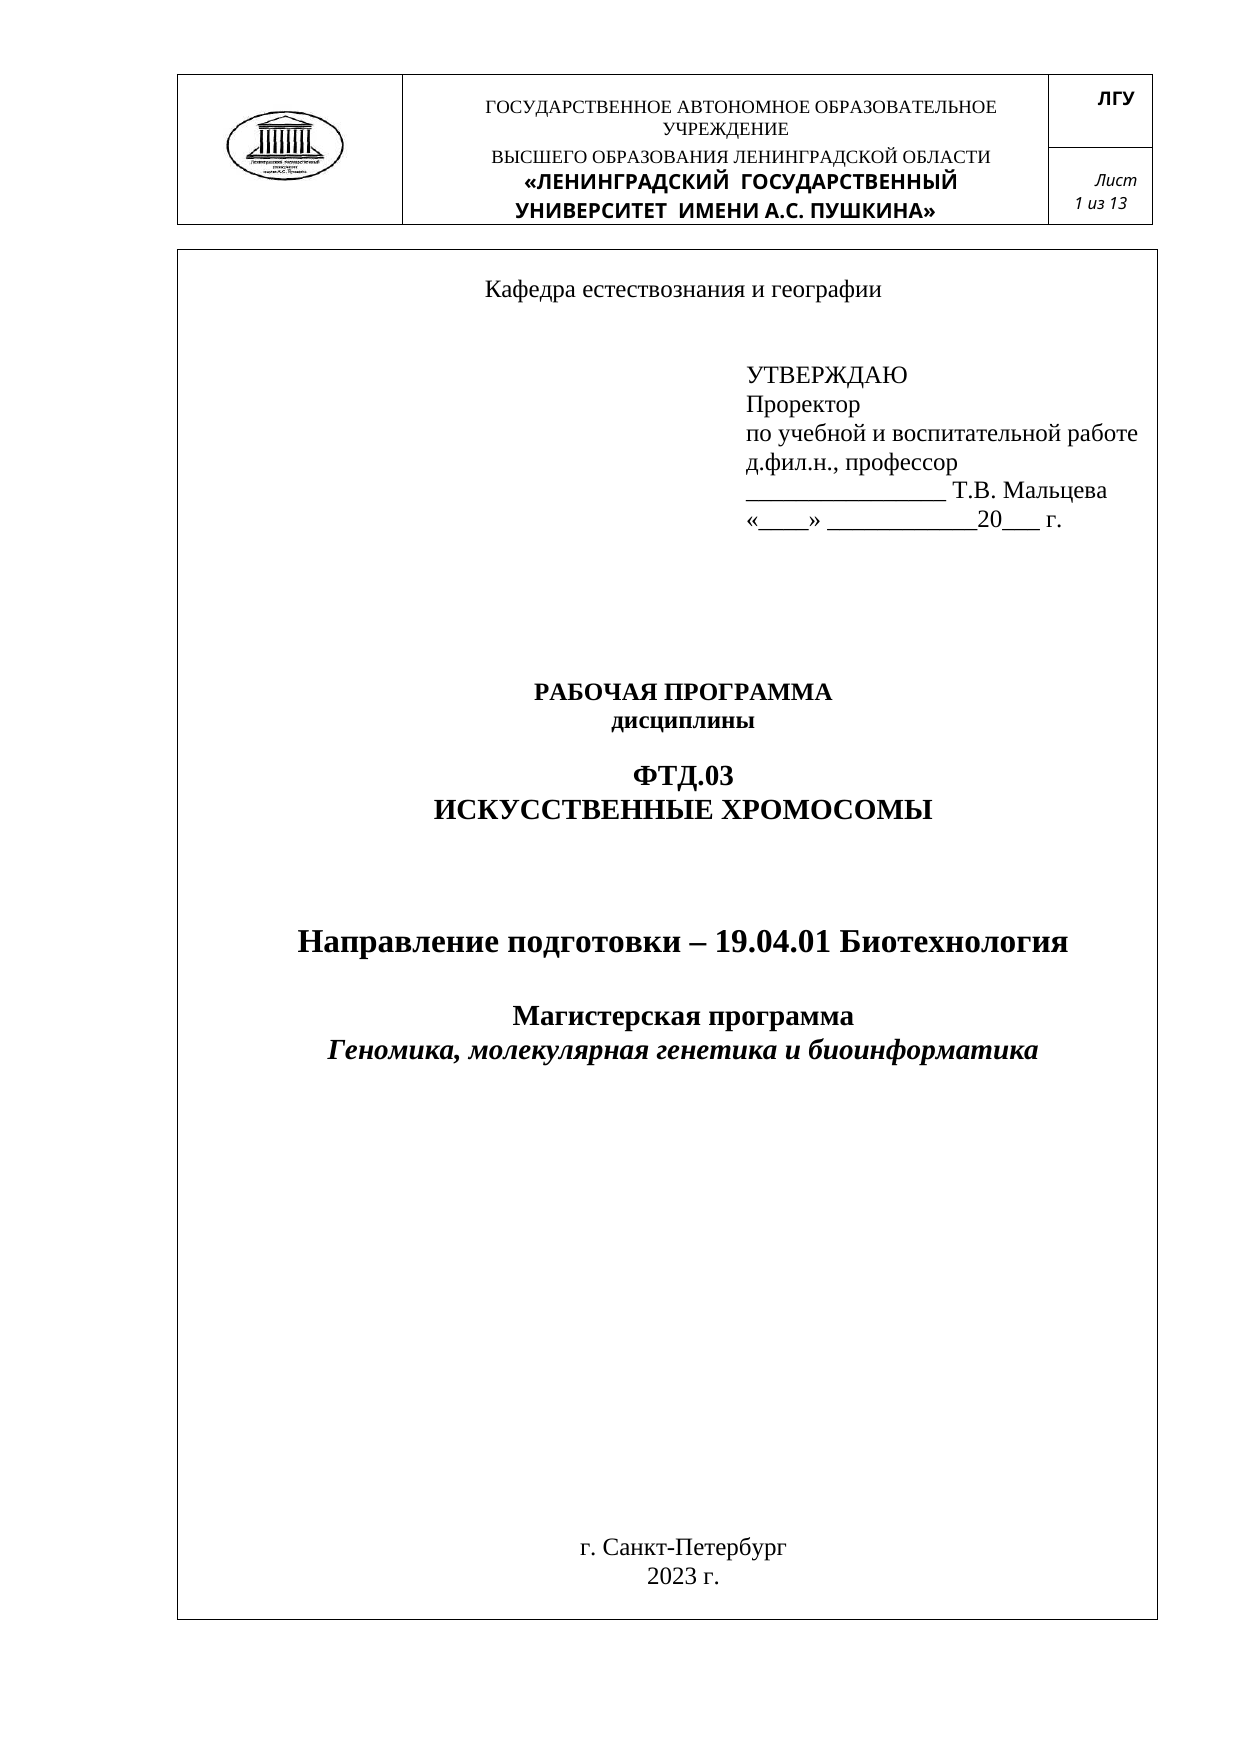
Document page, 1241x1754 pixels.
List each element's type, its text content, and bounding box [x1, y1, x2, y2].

picture [198, 80, 382, 212]
